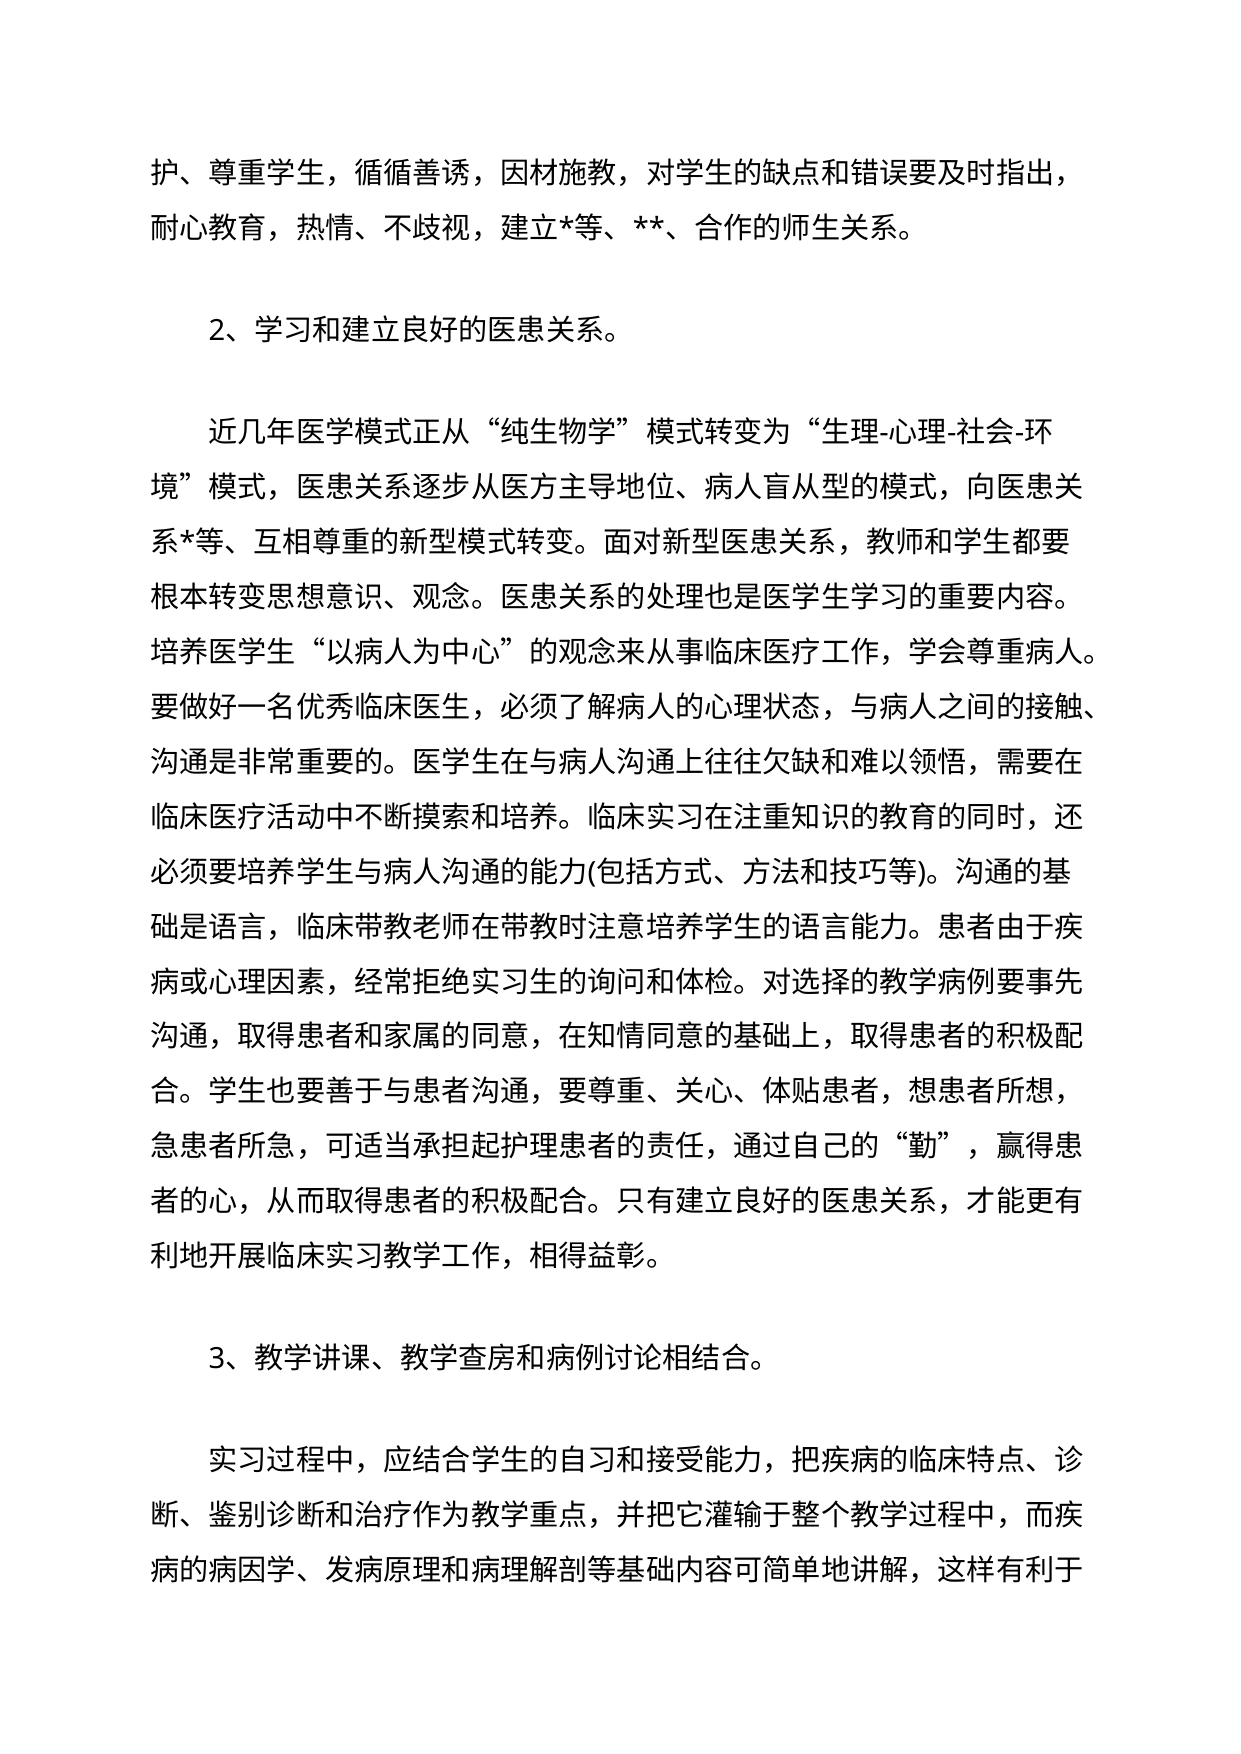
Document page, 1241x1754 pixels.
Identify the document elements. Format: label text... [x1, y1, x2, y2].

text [150, 1436, 1090, 1588]
text 2、学习和建立良好的医患关系。 [150, 307, 1090, 349]
text 近几年医学模式正从“纯生物学”模式转变为“生理-心理-社会-环境”模式，医患关系逐步从医方主导地位、病人盲从型的模式，向医患关系*等、互相尊重的新型模式转变。面对新型医患关系，教师和学生都要根本转变思想意识、观念。医患关系的处理也是医学生学习的重要内容。培养医学生“以病人为中心”的观念来从事临床医疗工作，学会尊重病人。要做好一名优秀临床医生，必须了解病人的心理状态，与病人之间的接触、沟通是非常重要的。医学生在与病人沟通上往往欠缺和难以领悟，需要在临床医疗活动中不断摸索和培养。临床实习在注重知识的教育的同时，还必须要培养学生与病人沟通的能力(包括方式、方法和技巧等)。沟通的基础是语言，临床带教老师在带教时注意培养学生的语言能力。患者由于疾病或心理因素，经常拒绝实习生的询问和体检。对选择的教学病例要事先沟通，取得患者和家属的同意，在知情同意的基础上，取得患者的积极配合。学生也要善于与患者沟通，要尊重、关心、体贴患者，想患者所想，急患者所急，可适当承担起护理患者的责任，通过自己的“勤”，赢得患者的心，从而取得患者的积极配合。只有建立良好的医患关系，才能更有利地开展临床实习教学工作，相得益彰。 [150, 409, 1090, 1275]
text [150, 150, 1090, 247]
text 3、教学讲课、教学查房和病例讨论相结合。 [150, 1334, 1090, 1377]
